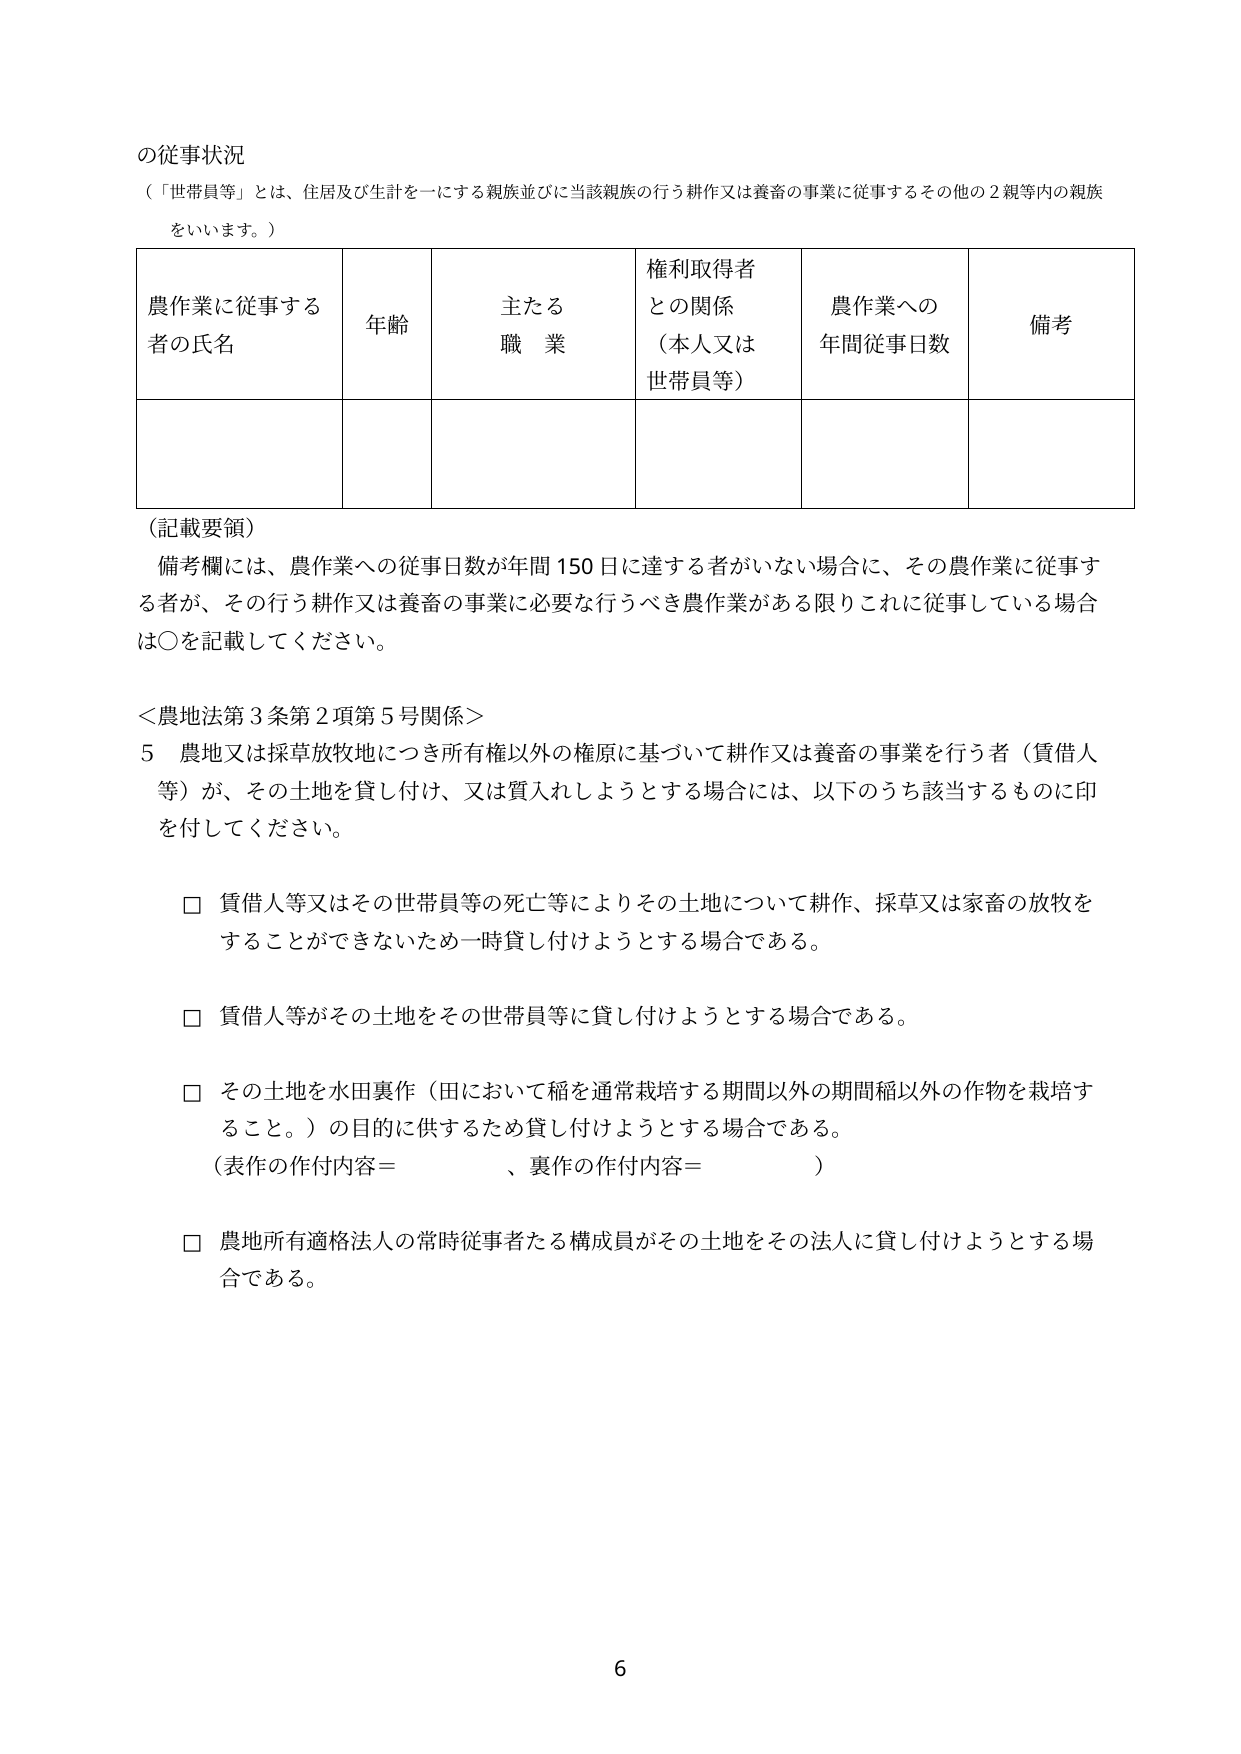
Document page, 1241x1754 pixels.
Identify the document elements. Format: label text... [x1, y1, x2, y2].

table_cell [636, 400, 801, 508]
text （「世帯員等」とは、住居及び生計を一にする親族並びに当該親族の行う耕作又は養畜の事業に従事するその他の２親等内の親族をいいます。） [136, 173, 1104, 248]
table_cell [343, 400, 431, 508]
table_header 年齢 [343, 249, 431, 399]
list 農地所有適格法人の常時従事者たる構成員がその土地をその法人に貸し付けようとする場合である。 [182, 1221, 1104, 1296]
list 賃借人等がその土地をその世帯員等に貸し付けようとする場合である。 [182, 996, 1104, 1034]
table_cell [969, 400, 1134, 508]
list 賃借人等又はその世帯員等の死亡等によりその土地について耕作、採草又は家畜の放牧をすることができないため一時貸し付けようとする場合である。 [182, 884, 1104, 959]
table_cell [802, 400, 968, 508]
table_cell [137, 400, 342, 508]
text ＜農地法第３条第２項第５号関係＞ [136, 696, 1104, 734]
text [136, 136, 1104, 173]
table_header 農作業に従事する者の氏名 [137, 249, 342, 399]
table_header 農作業への 年間従事日数 [802, 249, 968, 399]
text 備考欄には、農作業への従事日数が年間150日に達する者がいない場合に、その農作業に従事する者が、その行う耕作又は養畜の事業に必要な行うべき農作業がある限りこれに従事している場合は○を記載してください。 [136, 546, 1104, 659]
table_header 権利取得者 との関係 （本人又は 世帯員等） [636, 249, 801, 399]
table_header 備考 [969, 249, 1134, 399]
table_header 主たる 職 業 [432, 249, 635, 399]
text （表作の作付内容＝ 、裏作の作付内容＝ ） [136, 1146, 1104, 1184]
text ５ 農地又は採草放牧地につき所有権以外の権原に基づいて耕作又は養畜の事業を行う者（賃借人等）が、その土地を貸し付け、又は質入れしようとする場合には、以下のうち該当するものに印を付してください。 [136, 734, 1104, 846]
text （記載要領） [136, 509, 1104, 546]
table_cell [432, 400, 635, 508]
list その土地を水田裏作（田において稲を通常栽培する期間以外の期間稲以外の作物を栽培すること。）の目的に供するため貸し付けようとする場合である。 [182, 1071, 1104, 1146]
